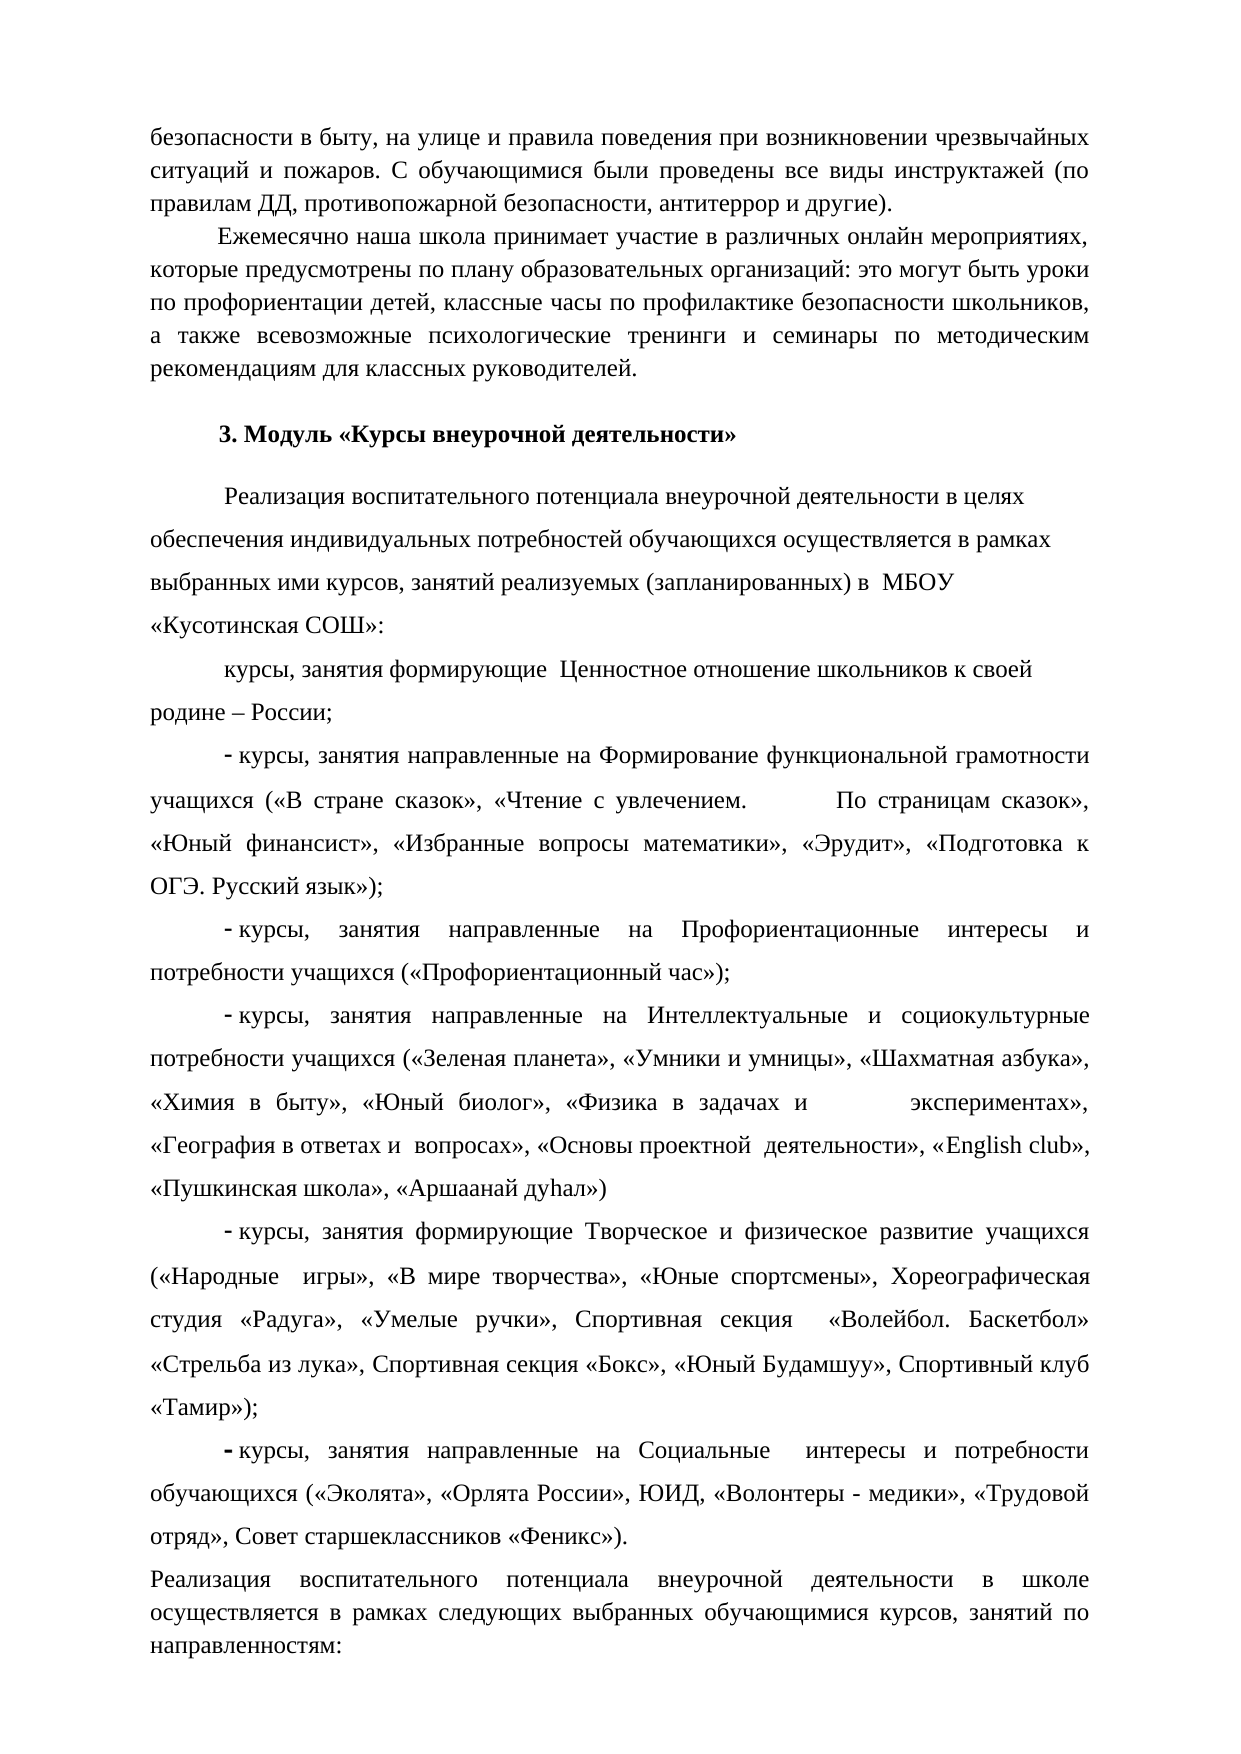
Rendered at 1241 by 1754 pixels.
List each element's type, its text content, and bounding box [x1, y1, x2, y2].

list курсы, занятия направленные на Профориентационные интересы и потребности учащихся («Профориентационный час»); [150, 914, 1090, 986]
list курсы, занятия направленные на Социальные интересы и потребности обучающихся («Эколята», «Орлята России», ЮИД, «Волонтеры - медики», «Трудовой отряд», Совет старшеклассников «Феникс»). [150, 1435, 1090, 1550]
text курсы, занятия формирующие Ценностное отношение школьников к своей родине – России; [150, 654, 1090, 726]
text Реализация воспитательного потенциала внеурочной деятельности в школе осуществляется в рамках следующих выбранных обучающимися курсов, занятий по направленностям: [150, 1564, 1090, 1659]
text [150, 122, 1090, 217]
text 3. Модуль «Курсы внеурочной деятельности» [150, 419, 1090, 448]
text Реализация воспитательного потенциала внеурочной деятельности в целях обеспечения индивидуальных потребностей обучающихся осуществляется в рамках выбранных ими курсов, занятий реализуемых (запланированных) в МБОУ «Кусотинская СОШ»: [150, 481, 1090, 639]
list курсы, занятия формирующие Творческое и физическое развитие учащихся («Народные игры», «В мире творчества», «Юные спортсмены», Хореографическая студия «Радуга», «Умелые ручки», Спортивная секция «Волейбол. Баскетбол» «Стрельба из лука», Спортивная секция «Бокс», «Юный Будамшуу», Спортивный клуб «Тамир»); [150, 1216, 1090, 1421]
list курсы, занятия направленные на Интеллектуальные и социокультурные потребности учащихся («Зеленая планета», «Умники и умницы», «Шахматная азбука», «Химия в быту», «Юный биолог», «Физика в задачах и экспериментах», «География в ответах и вопросах», «Основы проектной деятельности», «English club», «Пушкинская школа», «Аршаанай дуhал») [150, 1000, 1090, 1202]
text Ежемесячно наша школа принимает участие в различных онлайн мероприятиях, которые предусмотрены по плану образовательных организаций: это могут быть уроки по профориентации детей, классные часы по профилактике безопасности школьников, а также всевозможные психологические тренинги и семинары по методическим рекомендациям для классных руководителей. [150, 221, 1090, 382]
list курсы, занятия направленные на Формирование функциональной грамотности учащихся («В стране сказок», «Чтение с увлечением. По страницам сказок», «Юный финансист», «Избранные вопросы математики», «Эрудит», «Подготовка к ОГЭ. Русский язык»); [150, 740, 1090, 900]
